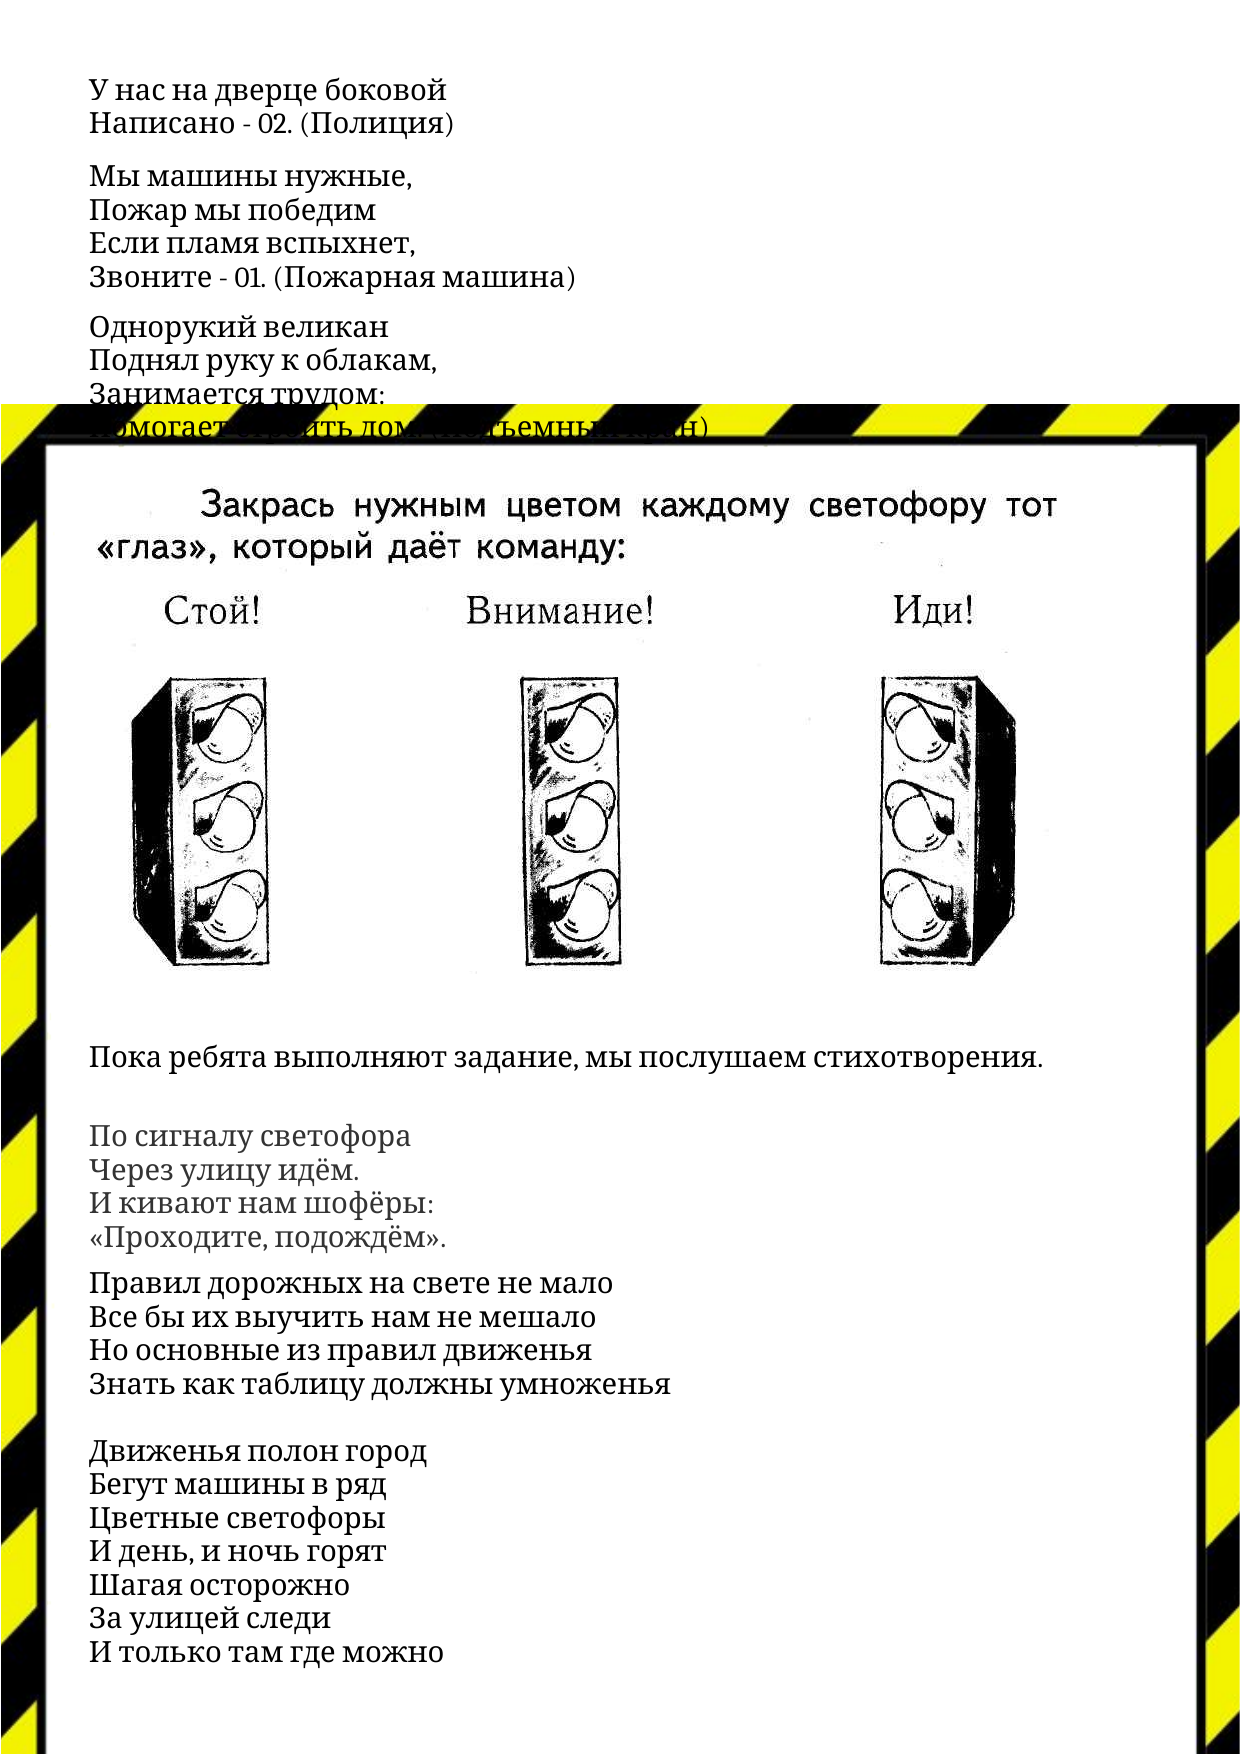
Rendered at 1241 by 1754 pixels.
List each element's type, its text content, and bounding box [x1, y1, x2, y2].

text Мы машины нужные, Пожар мы победим Если пламя вспыхнет, Звоните - 01. (Пожарная машина) Однорукий великан Поднял руку к облакам, Занимается трудом: Помогает строить дом. (Подъемный кран) [89, 141, 1152, 445]
text Цветные светофоры [89, 1502, 1152, 1536]
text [89, 74, 1152, 141]
text И день, и ночь горят [89, 1536, 1152, 1569]
text Шагая осторожно [89, 1569, 1152, 1603]
text Знать как таблицу должны умноженья [89, 1368, 1152, 1401]
text За улицей следи [89, 1603, 1152, 1636]
text И только там где можно [89, 1636, 1152, 1670]
text Движенья полон город [89, 1435, 1152, 1468]
picture [1, 404, 1240, 1754]
text Правил дорожных на свете не мало [89, 1267, 1152, 1301]
text Но основные из правил движенья [89, 1334, 1152, 1368]
text Все бы их выучить нам не мешало [89, 1301, 1152, 1334]
text Пока ребята выполняют задание, мы послушаем стихотворения. [89, 1041, 1152, 1074]
text По сигналу светофора Через улицу идём. И кивают нам шофёры: «Проходите, подождём». [89, 1121, 1152, 1255]
text Бегут машины в ряд [89, 1468, 1152, 1502]
